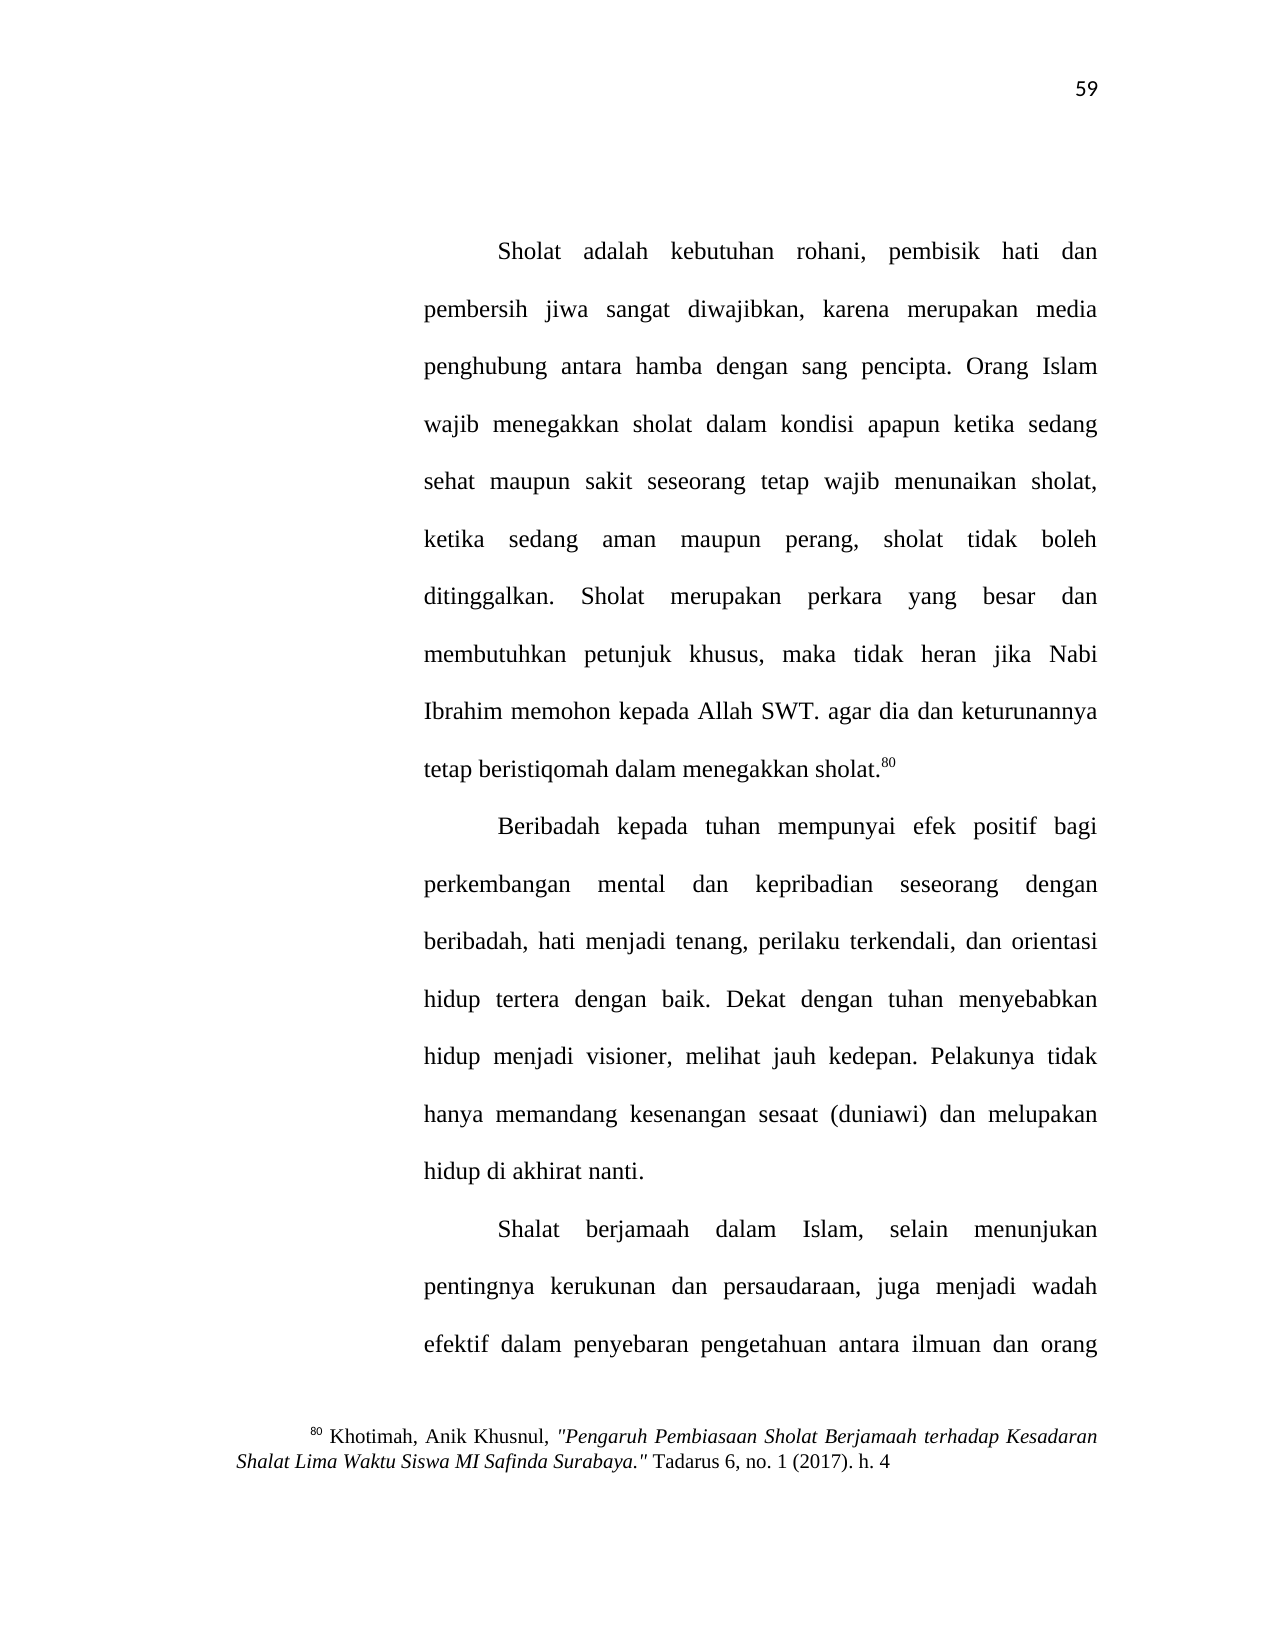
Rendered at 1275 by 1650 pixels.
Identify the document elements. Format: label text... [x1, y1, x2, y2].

list Sholat adalah kebutuhan rohani, pembisik hati dan pembersih jiwa sangat diwajibkan, karena merupakan media penghubung antara hamba dengan sang pencipta. Orang Islam wajib menegakkan sholat dalam kondisi apapun ketika sedang sehat maupun sakit seseorang tetap wajib menunaikan sholat, ketika sedang aman maupun perang, sholat tidak boleh ditinggalkan. Sholat merupakan perkara yang besar dan membutuhkan petunjuk khusus, maka tidak heran jika Nabi Ibrahim memohon kepada Allah SWT. agar dia dan keturunannya tetap beristiqomah dalam menegakkan sholat. [423, 236, 1098, 782]
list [423, 1214, 1098, 1357]
list Beribadah kepada tuhan mempunyai efek positif bagi perkembangan mental dan kepribadian seseorang dengan beribadah, hati menjadi tenang, perilaku terkendali, dan orientasi hidup tertera dengan baik. Dekat dengan tuhan menyebabkan hidup menjadi visioner, melihat jauh kedepan. Pelakunya tidak hanya memandang kesenangan sesaat (duniawi) dan melupakan hidup di akhirat nanti. [423, 811, 1098, 1185]
